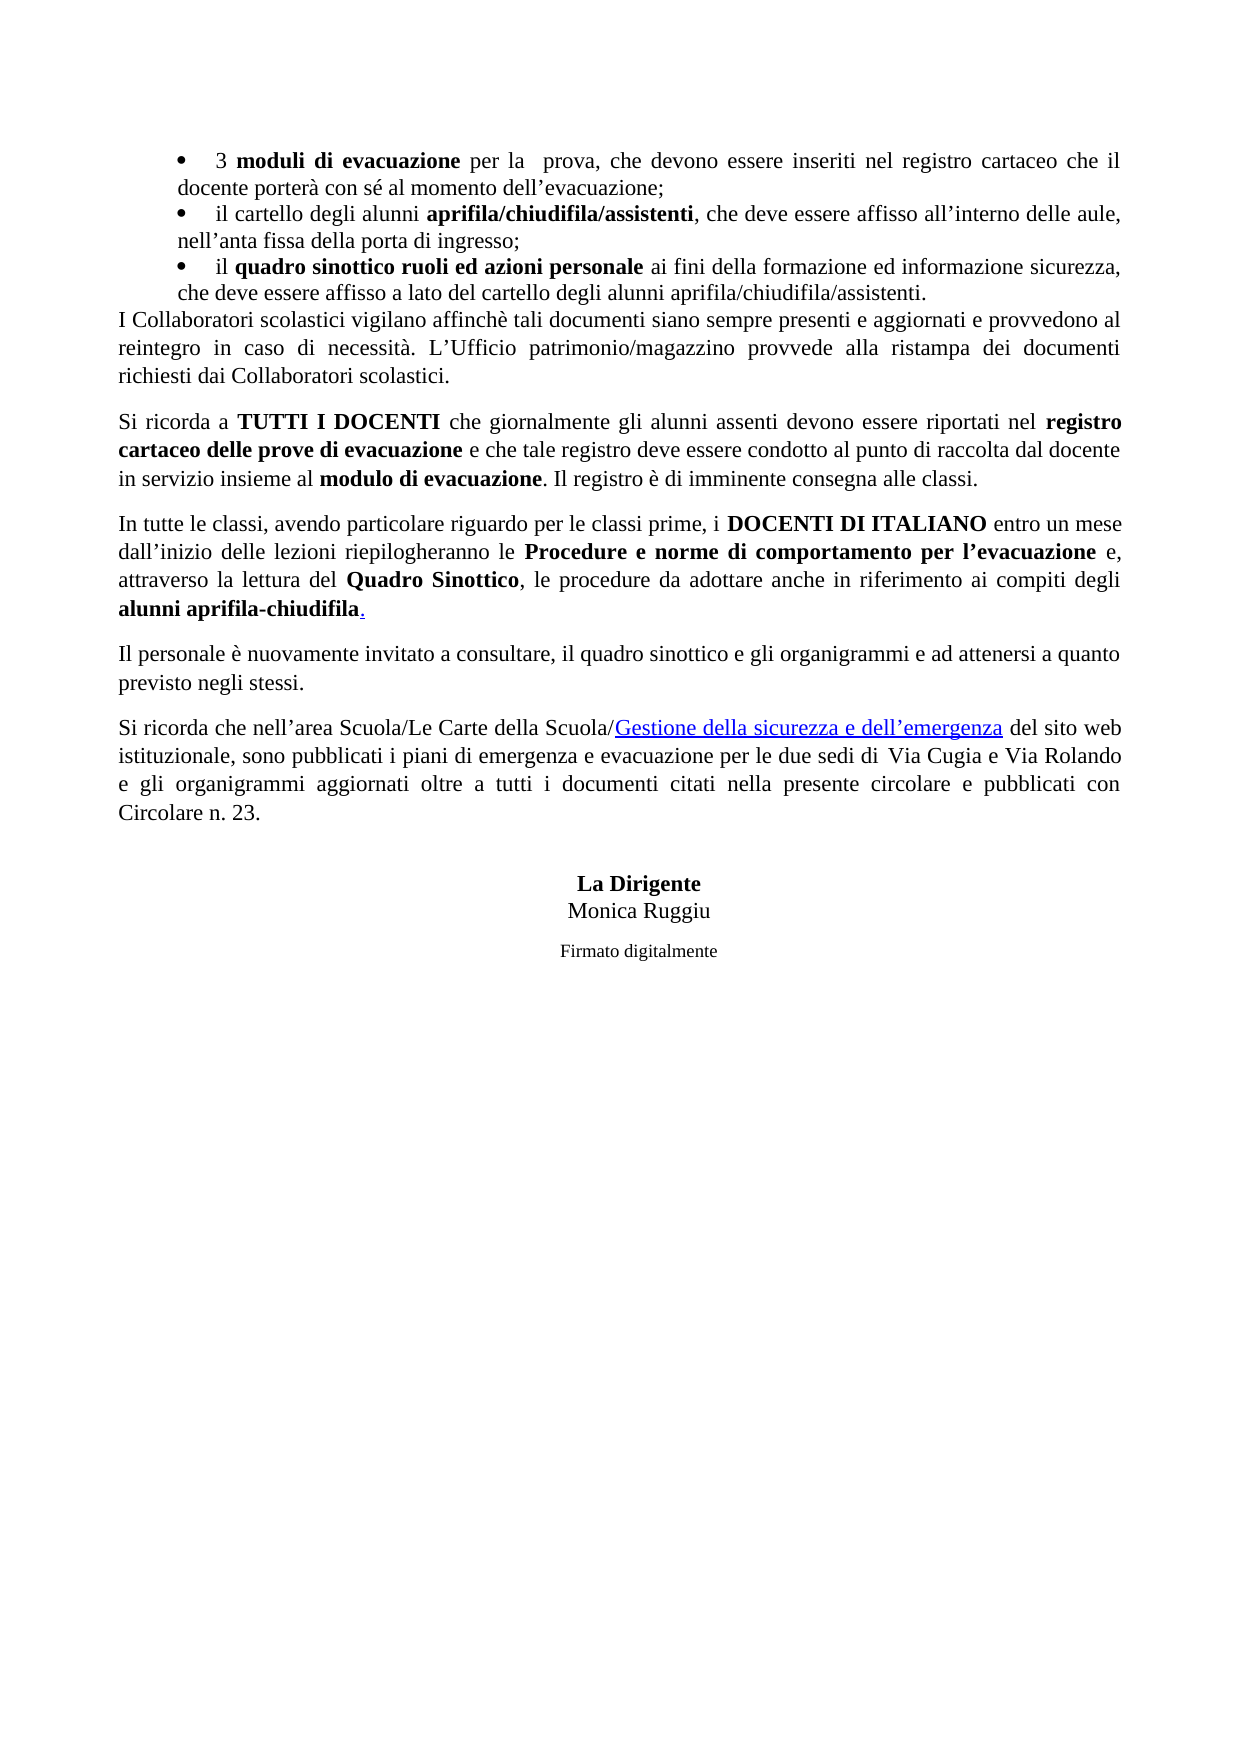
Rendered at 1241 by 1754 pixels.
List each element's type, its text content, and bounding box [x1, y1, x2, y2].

text Firmato digitalmente [156, 940, 1122, 961]
text La Dirigente [156, 870, 1122, 897]
list 3 moduli di evacuazione per la prova, che devono essere inseriti nel registro cartaceo che il docente porterà con sé al momento dell’evacuazione; [177, 148, 1122, 200]
text Il personale è nuovamente invitato a consultare, il quadro sinottico e gli organigrammi e ad attenersi a quanto previsto negli stessi. [118, 640, 1122, 695]
text Si ricorda a TUTTI I DOCENTI che giornalmente gli alunni assenti devono essere riportati nel registro cartaceo delle prove di evacuazione e che tale registro deve essere condotto al punto di raccolta dal docente in servizio insieme al modulo di evacuazione. Il registro è di imminente consegna alle classi. [118, 408, 1122, 491]
text Si ricorda che nell’area Scuola/Le Carte della Scuola/Gestione della sicurezza e dell’emergenza del sito web istituzionale, sono pubblicati i piani di emergenza e evacuazione per le due sedi di Via Cugia e Via Rolando e gli organigrammi aggiornati oltre a tutti i documenti citati nella presente circolare e pubblicati con Circolare n. 23. [118, 714, 1122, 825]
text I Collaboratori scolastici vigilano affinchè tali documenti siano sempre presenti e aggiornati e provvedono al reintegro in caso di necessità. L’Ufficio patrimonio/magazzino provvede alla ristampa dei documenti richiesti dai Collaboratori scolastici. [118, 306, 1122, 389]
list il quadro sinottico ruoli ed azioni personale ai fini della formazione ed informazione sicurezza, che deve essere affisso a lato del cartello degli alunni aprifila/chiudifila/assistenti. [177, 253, 1122, 306]
text In tutte le classi, avendo particolare riguardo per le classi prime, i DOCENTI DI ITALIANO entro un mese dall’inizio delle lezioni riepilogheranno le Procedure e norme di comportamento per l’evacuazione e, attraverso la lettura del Quadro Sinottico, le procedure da adottare anche in riferimento ai compiti degli alunni aprifila-chiudifila. [118, 510, 1122, 621]
text Monica Ruggiu [156, 897, 1122, 923]
list il cartello degli alunni aprifila/chiudifila/assistenti, che deve essere affisso all’interno delle aule, nell’anta fissa della porta di ingresso; [177, 200, 1122, 253]
